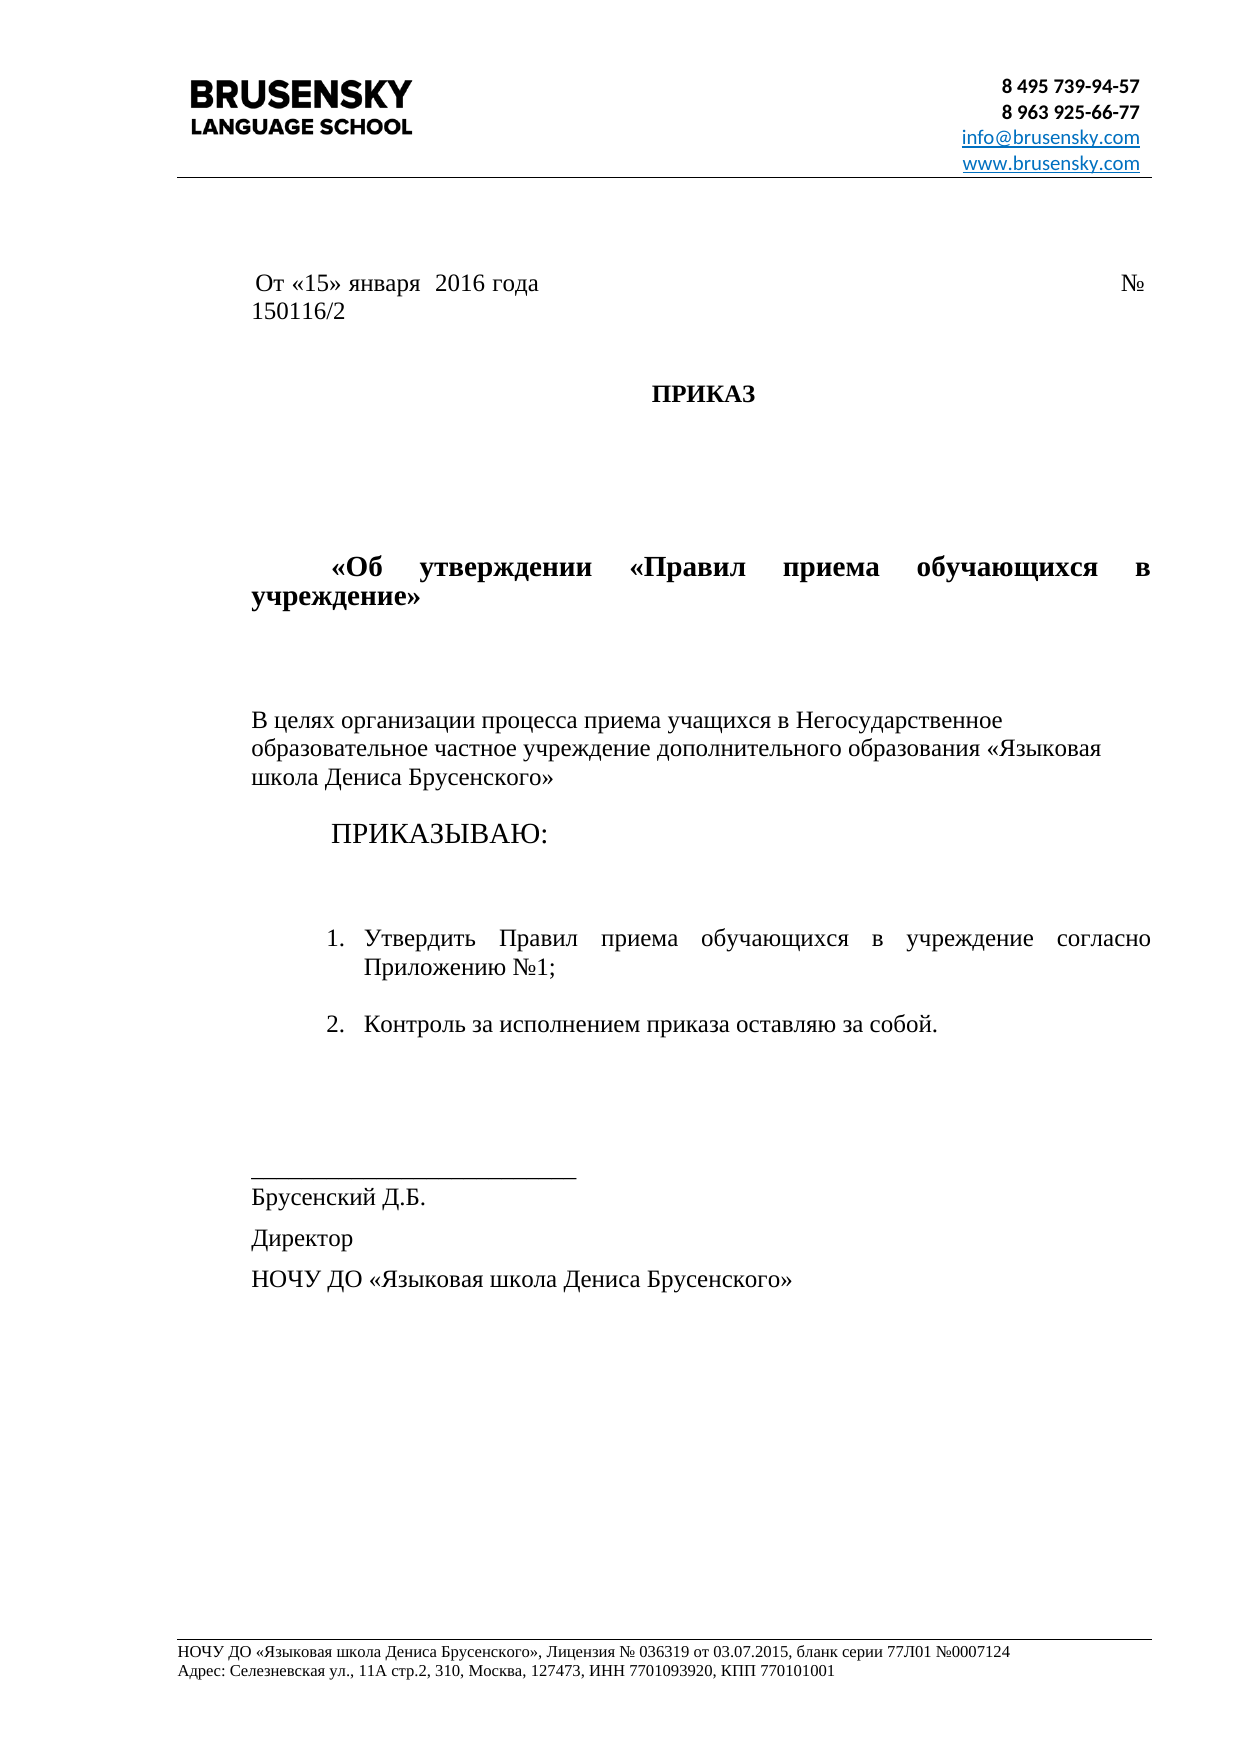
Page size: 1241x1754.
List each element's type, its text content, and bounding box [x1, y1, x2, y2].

text В целях организации процесса приема учащихся в Негосударственное образовательное частное учреждение дополнительного образования «Языковая школа Дениса Брусенского» [251, 705, 1152, 791]
list Утвердить Правил приема обучающихся в учреждение согласно Приложению №1; [326, 923, 1152, 980]
text __________________________ [251, 1153, 1152, 1182]
text ПРИКАЗЫВАЮ: [251, 820, 1152, 849]
text Директор [251, 1223, 517, 1252]
text НОЧУ ДО «Языковая школа Дениса Брусенского» [251, 1264, 1152, 1293]
text Брусенский Д.Б. [251, 1182, 517, 1210]
text «Об утверждении «Правил приема обучающихся в учреждение» [251, 553, 1152, 611]
text ПРИКАЗ [251, 379, 1152, 408]
picture [188, 73, 413, 141]
text От «15» января 2016 года № 150116/2 [251, 268, 1152, 325]
list Контроль за исполнением приказа оставляю за собой. [326, 1009, 1152, 1038]
